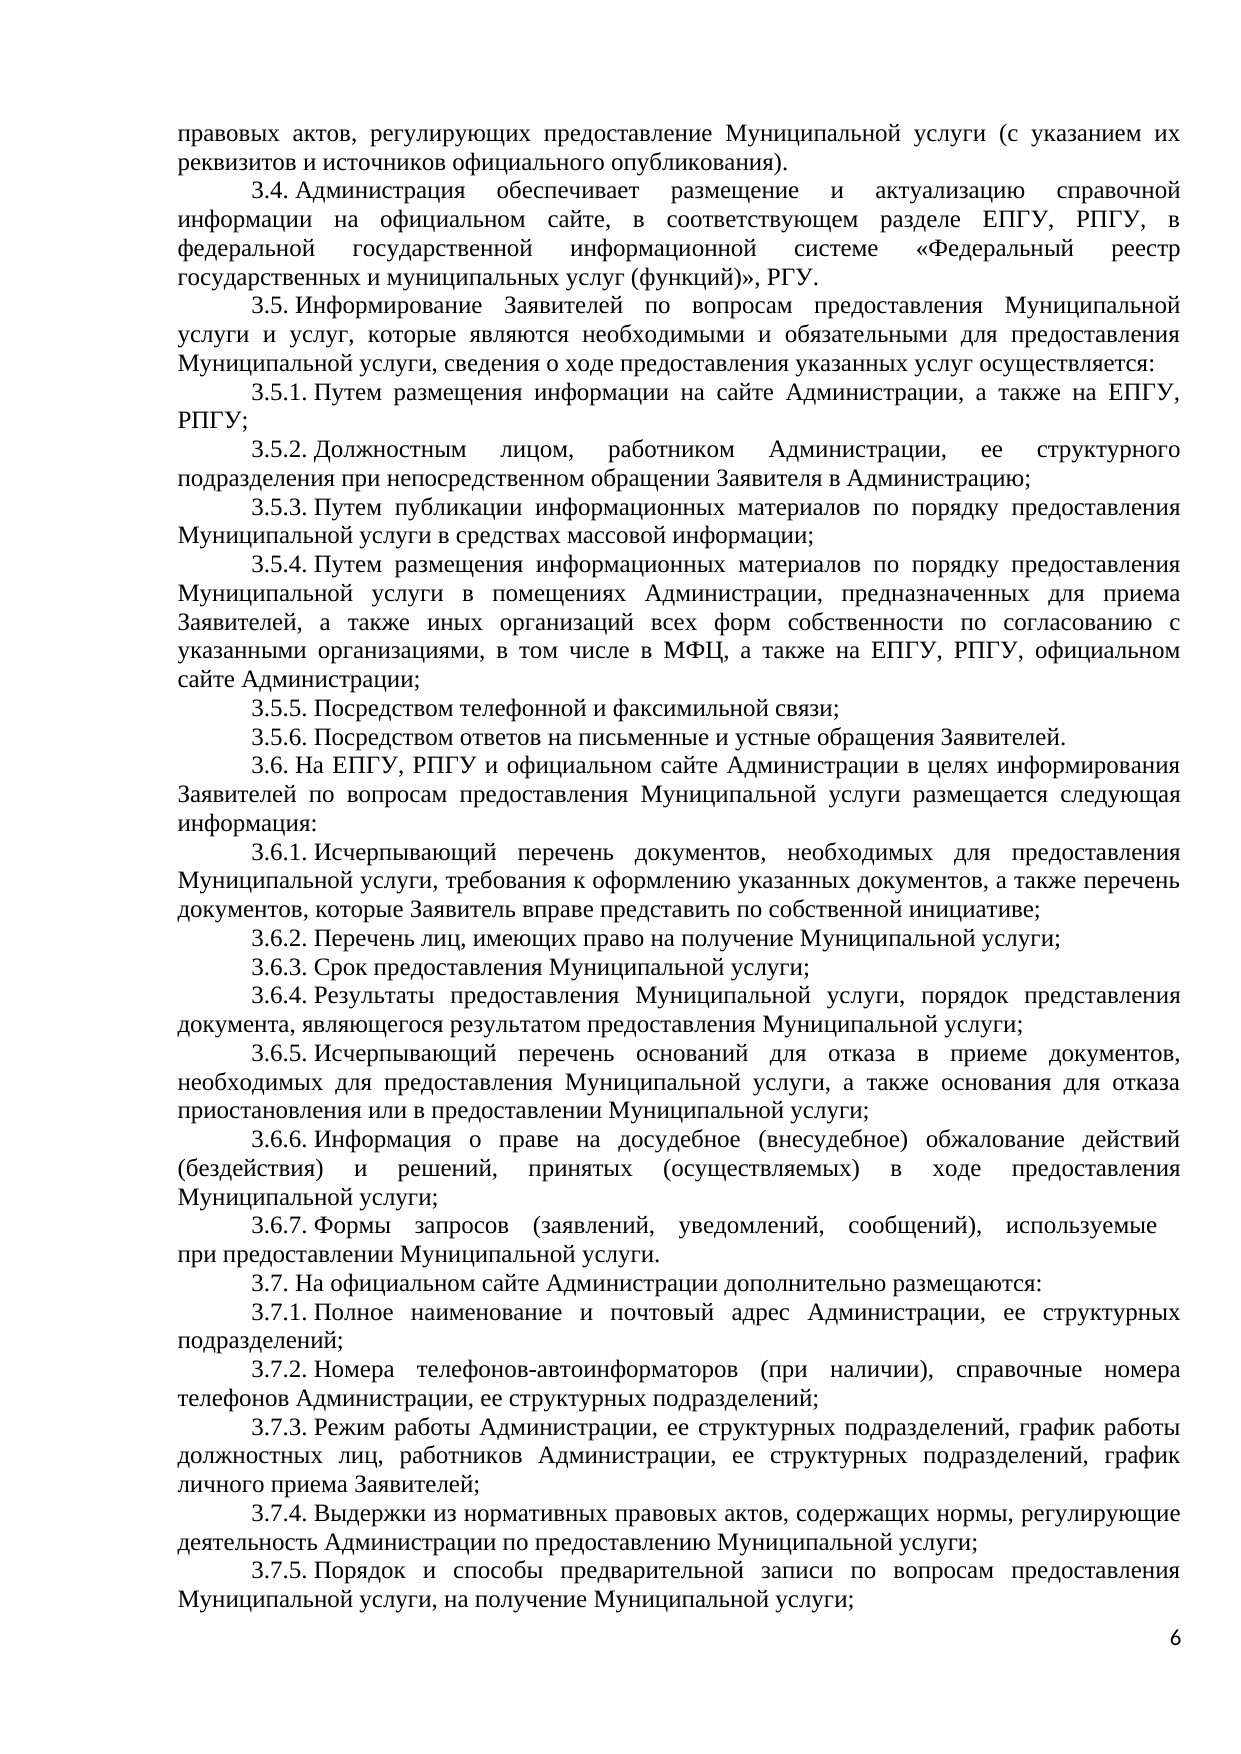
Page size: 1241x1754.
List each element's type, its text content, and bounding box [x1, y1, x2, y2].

list Результаты предоставления Муниципальной услуги, порядок представления документа, являющегося результатом предоставления Муниципальной услуги; [177, 981, 1181, 1038]
list Срок предоставления Муниципальной услуги; [177, 952, 1181, 981]
list Перечень лиц, имеющих право на получение Муниципальной услуги; [177, 923, 1181, 952]
list Исчерпывающий перечень документов, необходимых для предоставления Муниципальной услуги, требования к оформлению указанных документов, а также перечень документов, которые Заявитель вправе представить по собственной инициативе; [177, 837, 1181, 923]
list Путем публикации информационных материалов по порядку предоставления Муниципальной услуги в средствах массовой информации; [177, 492, 1181, 549]
list Полное наименование и почтовый адрес Администрации, ее структурных подразделений; [177, 1297, 1181, 1354]
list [177, 118, 1181, 176]
list Исчерпывающий перечень оснований для отказа в приеме документов, необходимых для предоставления Муниципальной услуги, а также основания для отказа приостановления или в предоставлении Муниципальной услуги; [177, 1038, 1181, 1124]
list Порядок и способы предварительной записи по вопросам предоставления Муниципальной услуги, на получение Муниципальной услуги; [177, 1556, 1181, 1613]
list Формы запросов (заявлений, уведомлений, сообщений), используемые при предоставлении Муниципальной услуги. [177, 1211, 1181, 1268]
list Должностным лицом, работником Администрации, ее структурного подразделения при непосредственном обращении Заявителя в Администрацию; [177, 434, 1181, 492]
list Режим работы Администрации, ее структурных подразделений, график работы должностных лиц, работников Администрации, ее структурных подразделений, график личного приема Заявителей; [177, 1412, 1181, 1498]
list Номера телефонов-автоинформаторов (при наличии), справочные номера телефонов Администрации, ее структурных подразделений; [177, 1354, 1181, 1412]
list Информирование Заявителей по вопросам предоставления Муниципальной услуги и услуг, которые являются необходимыми и обязательными для предоставления Муниципальной услуги, сведения о ходе предоставления указанных услуг осуществляется: [177, 291, 1181, 377]
list На ЕПГУ, РПГУ и официальном сайте Администрации в целях информирования Заявителей по вопросам предоставления Муниципальной услуги размещается следующая информация: [177, 751, 1181, 837]
list Информация о праве на досудебное (внесудебное) обжалование действий (бездействия) и решений, принятых (осуществляемых) в ходе предоставления Муниципальной услуги; [177, 1124, 1181, 1211]
list На официальном сайте Администрации дополнительно размещаются: [177, 1268, 1181, 1297]
list Путем размещения информации на сайте Администрации, а также на ЕПГУ, РПГУ; [177, 377, 1181, 434]
list Администрация обеспечивает размещение и актуализацию справочной информации на официальном сайте, в соответствующем разделе ЕПГУ, РПГУ, в федеральной государственной информационной системе «Федеральный реестр государственных и муниципальных услуг (функций)», РГУ. [177, 176, 1181, 291]
list Выдержки из нормативных правовых актов, содержащих нормы, регулирующие деятельность Администрации по предоставлению Муниципальной услуги; [177, 1498, 1181, 1556]
list Посредством ответов на письменные и устные обращения Заявителей. [177, 722, 1181, 751]
list Посредством телефонной и факсимильной связи; [177, 693, 1181, 722]
list Путем размещения информационных материалов по порядку предоставления Муниципальной услуги в помещениях Администрации, предназначенных для приема Заявителей, а также иных организаций всех форм собственности по согласованию с указанными организациями, в том числе в МФЦ, а также на ЕПГУ, РПГУ, официальном сайте Администрации; [177, 549, 1181, 693]
